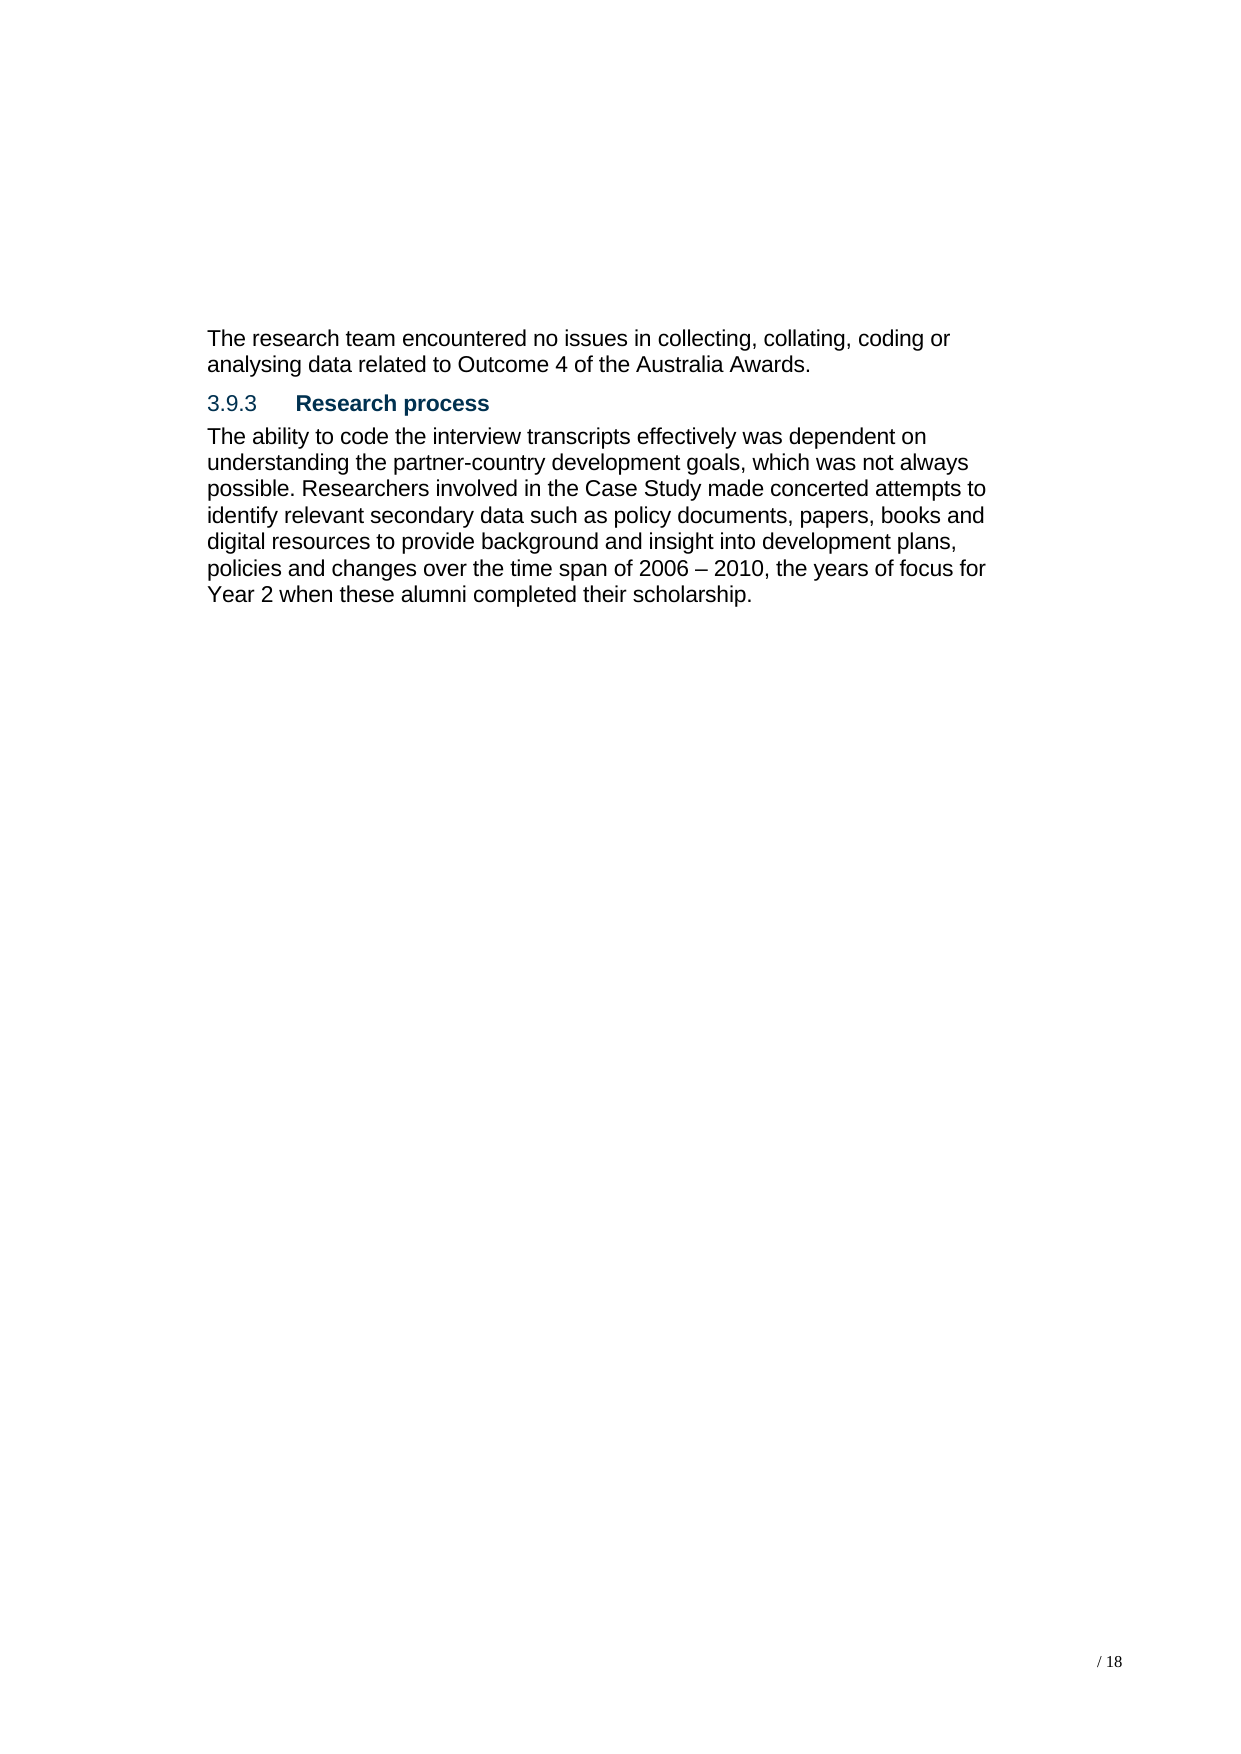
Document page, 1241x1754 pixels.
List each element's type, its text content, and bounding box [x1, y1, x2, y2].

text The ability to code the interview transcripts effectively was dependent on understanding the partner-country development goals, which was not always possible. Researchers involved in the Case Study made concerted attempts to identify relevant secondary data such as policy documents, papers, books and digital resources to provide background and insight into development plans, policies and changes over the time span of 2006 – 2010, the years of focus for Year 2 when these alumni completed their scholarship. [207, 423, 1033, 607]
text The research team encountered no issues in collecting, collating, coding or analysing data related to Outcome 4 of the Australia Awards. [207, 325, 1033, 378]
subtitle Research process [207, 390, 1033, 416]
